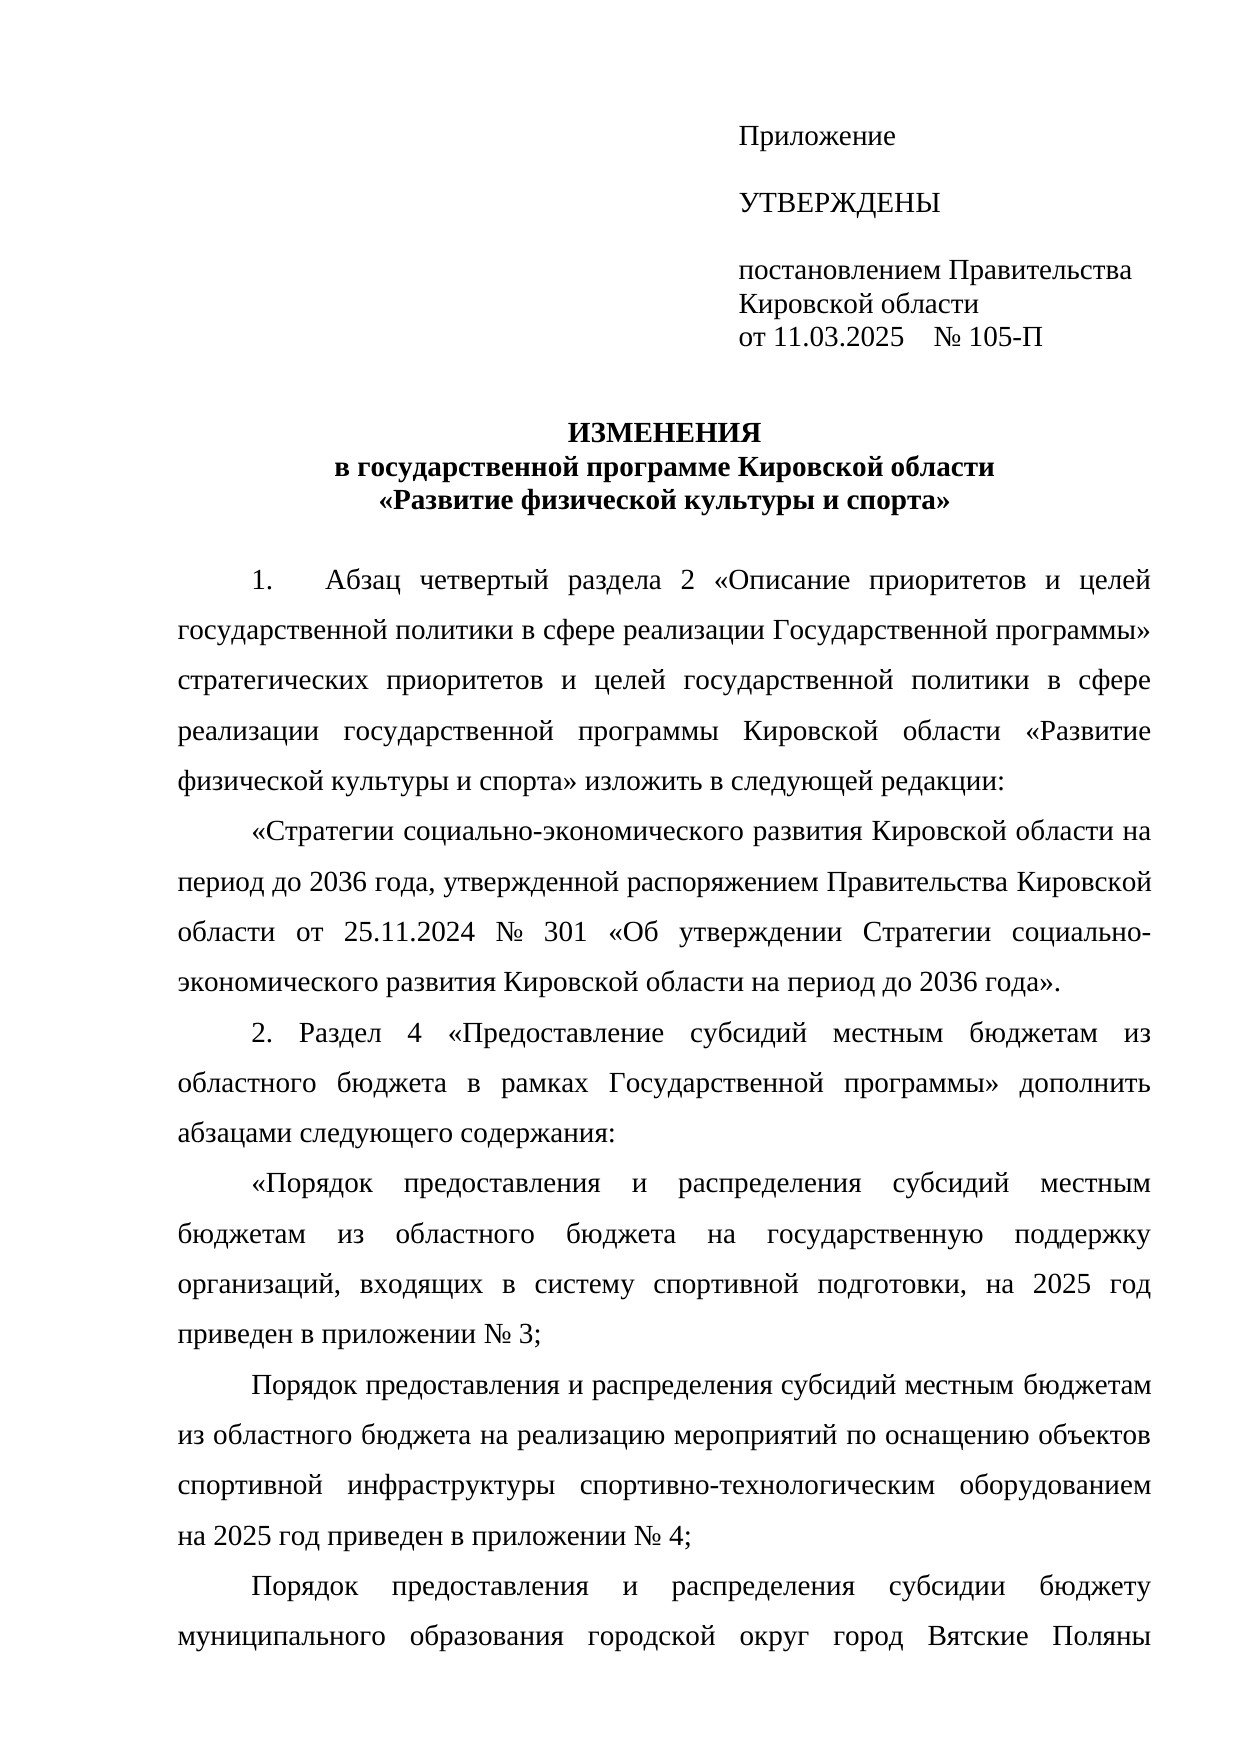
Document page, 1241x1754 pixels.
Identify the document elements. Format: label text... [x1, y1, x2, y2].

text Приложение [738, 118, 1152, 152]
text «Порядок предоставления и распределения субсидий местным бюджетам из областного бюджета на государственную поддержку организаций, входящих в систему спортивной подготовки, на 2025 год приведен в приложении № 3; [177, 1166, 1152, 1350]
text 2. Раздел 4 «Предоставление субсидий местным бюджетам из областного бюджета в рамках Государственной программы» дополнить абзацами следующего содержания: [177, 1015, 1152, 1149]
text «Стратегии социально-экономического развития Кировской области на период до 2036 года, утвержденной распоряжением Правительства Кировской области от 25.11.2024 № 301 «Об утверждении Стратегии социально-экономического развития Кировской области на период до 2036 года». [177, 813, 1152, 998]
title ИЗМЕНЕНИЯ [177, 415, 1152, 449]
list Абзац четвертый раздела 2 «Описание приоритетов и целей государственной политики в сфере реализации Государственной программы» стратегических приоритетов и целей государственной политики в сфере реализации государственной программы Кировской области «Развитие физической культуры и спорта» изложить в следующей редакции: [177, 562, 1152, 797]
text постановлением Правительства [738, 252, 1152, 286]
title в государственной программе Кировской области [177, 449, 1152, 482]
title «Развитие физической культуры и спорта» [177, 482, 1152, 516]
text Кировской области [738, 286, 1152, 319]
text от 11.03.2025 № 105-П [738, 319, 1152, 353]
text УТВЕРЖДЕНЫ [738, 185, 1152, 219]
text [177, 1568, 1152, 1652]
text Порядок предоставления и распределения субсидий местным бюджетам из областного бюджета на реализацию мероприятий по оснащению объектов спортивной инфраструктуры спортивно-технологическим оборудованием на 2025 год приведен в приложении № 4; [177, 1367, 1152, 1551]
